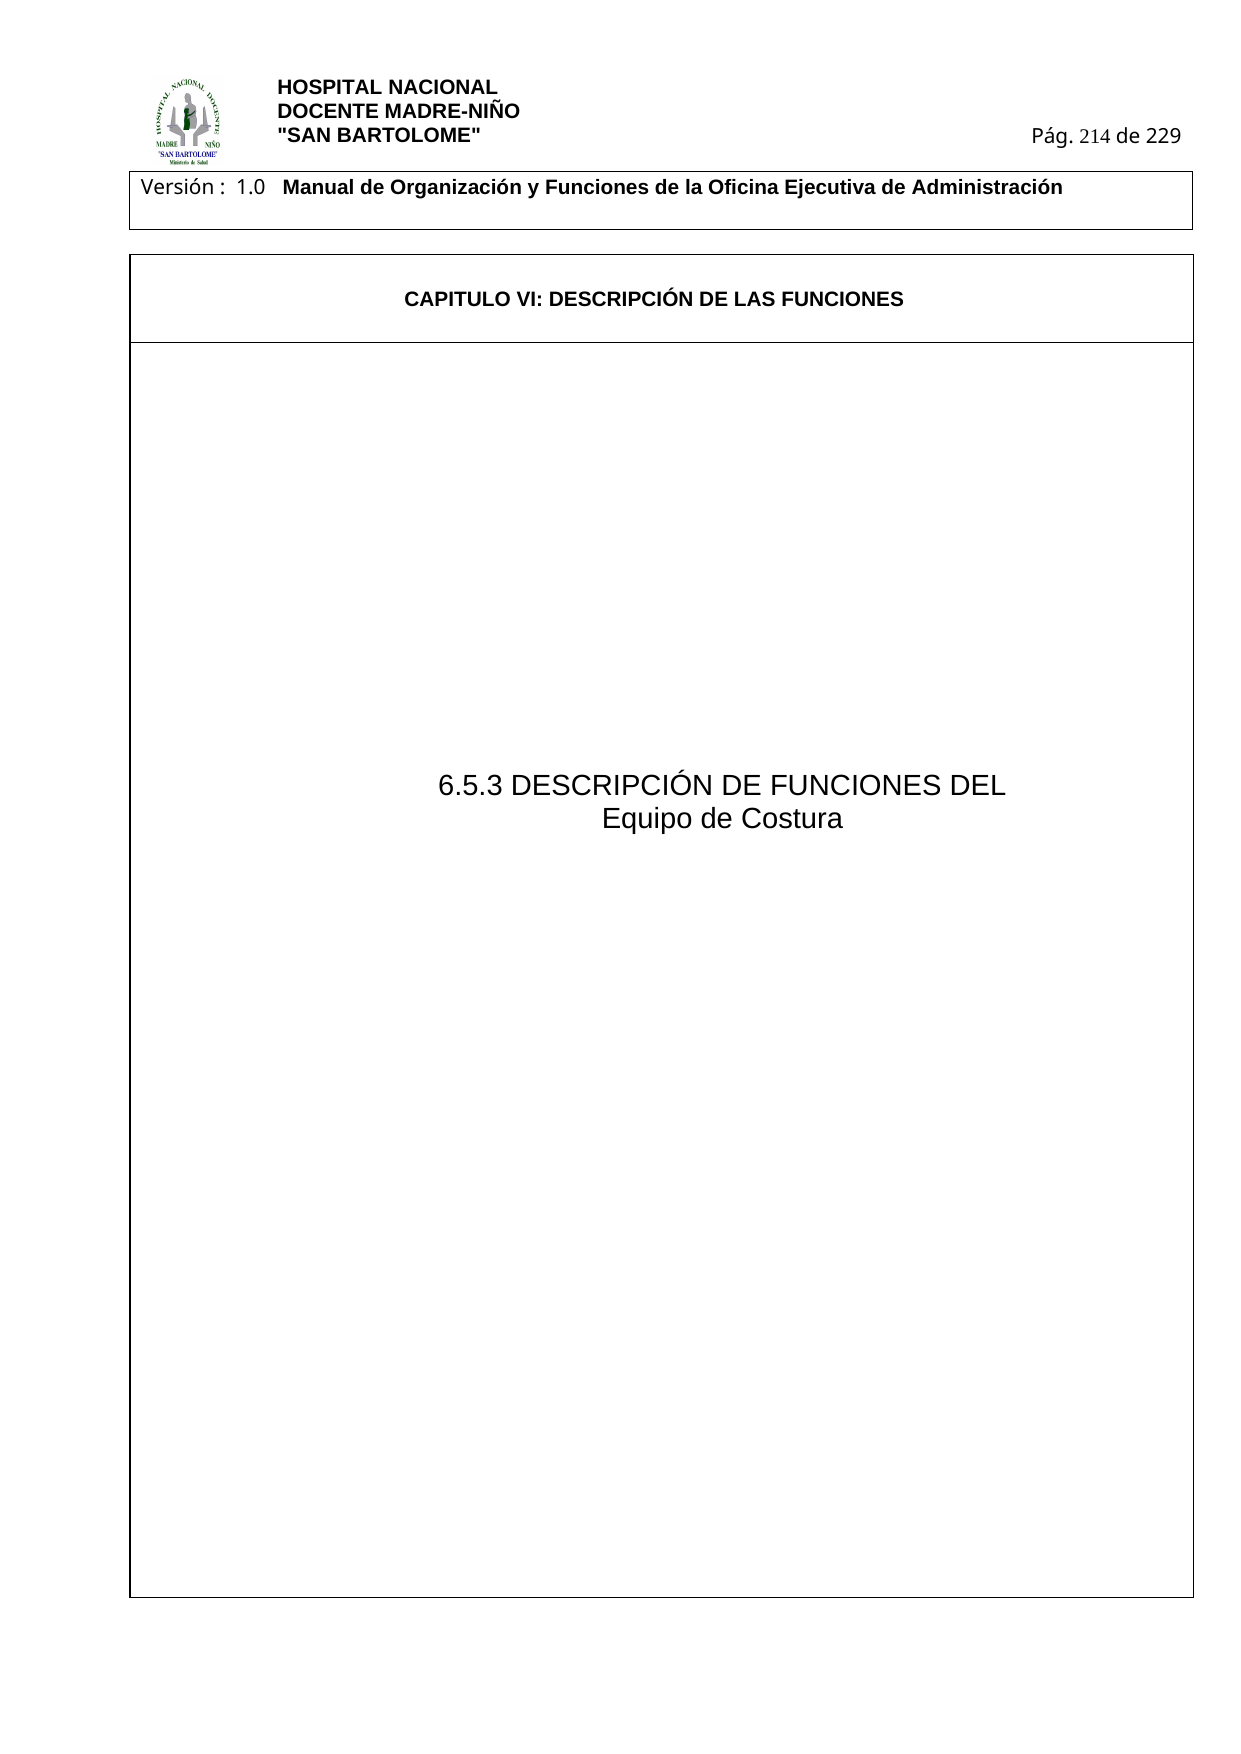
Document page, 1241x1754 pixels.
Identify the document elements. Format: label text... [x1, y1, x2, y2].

table_header CAPITULO VI: DESCRIPCIÓN DE LAS FUNCIONES [131, 255, 1193, 342]
table_cell 6.5.3 DESCRIPCIÓN DE FUNCIONES DEL Equipo de Costura [131, 343, 1193, 1597]
picture [150, 75, 226, 166]
